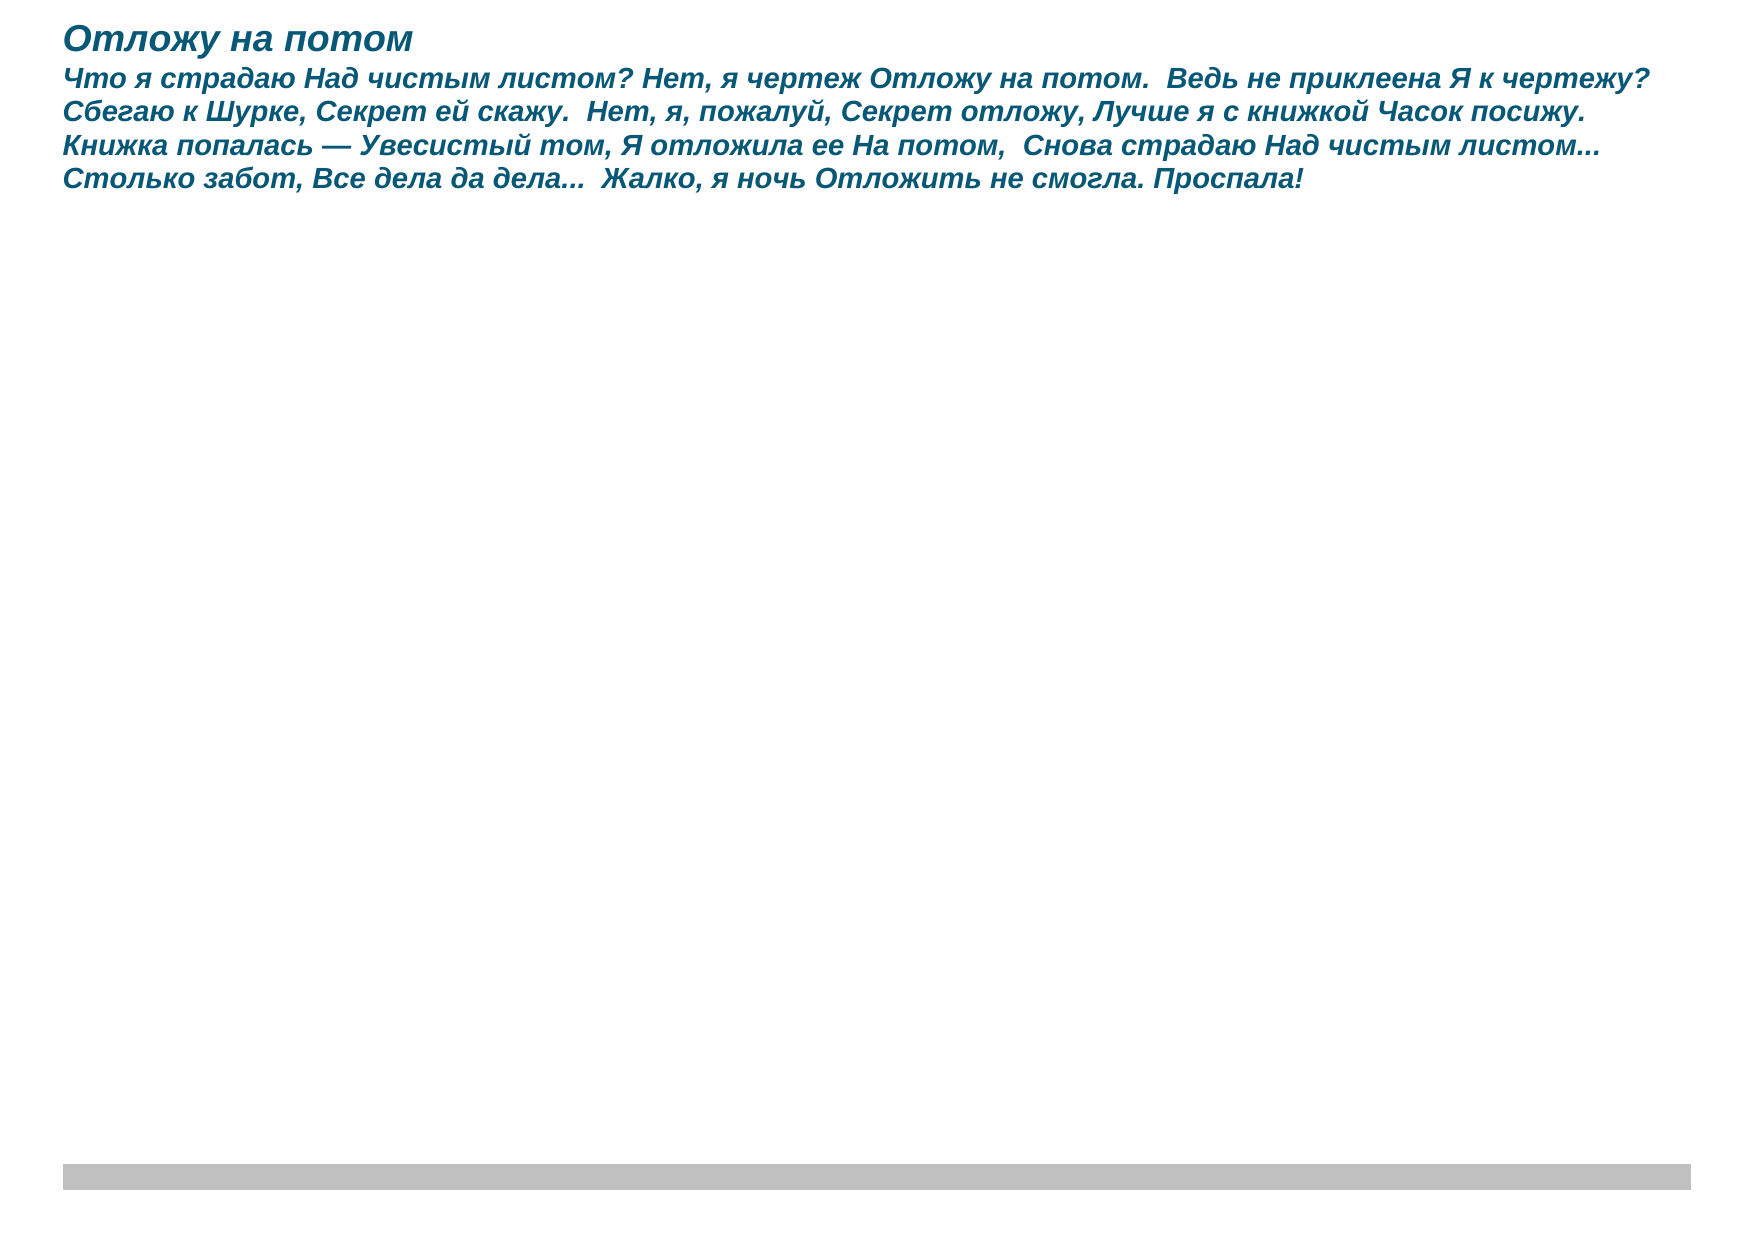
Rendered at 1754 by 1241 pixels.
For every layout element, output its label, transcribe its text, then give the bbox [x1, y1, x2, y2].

text Что я страдаю [62, 61, 1691, 195]
subtitle Отложу на потом [62, 17, 1691, 60]
